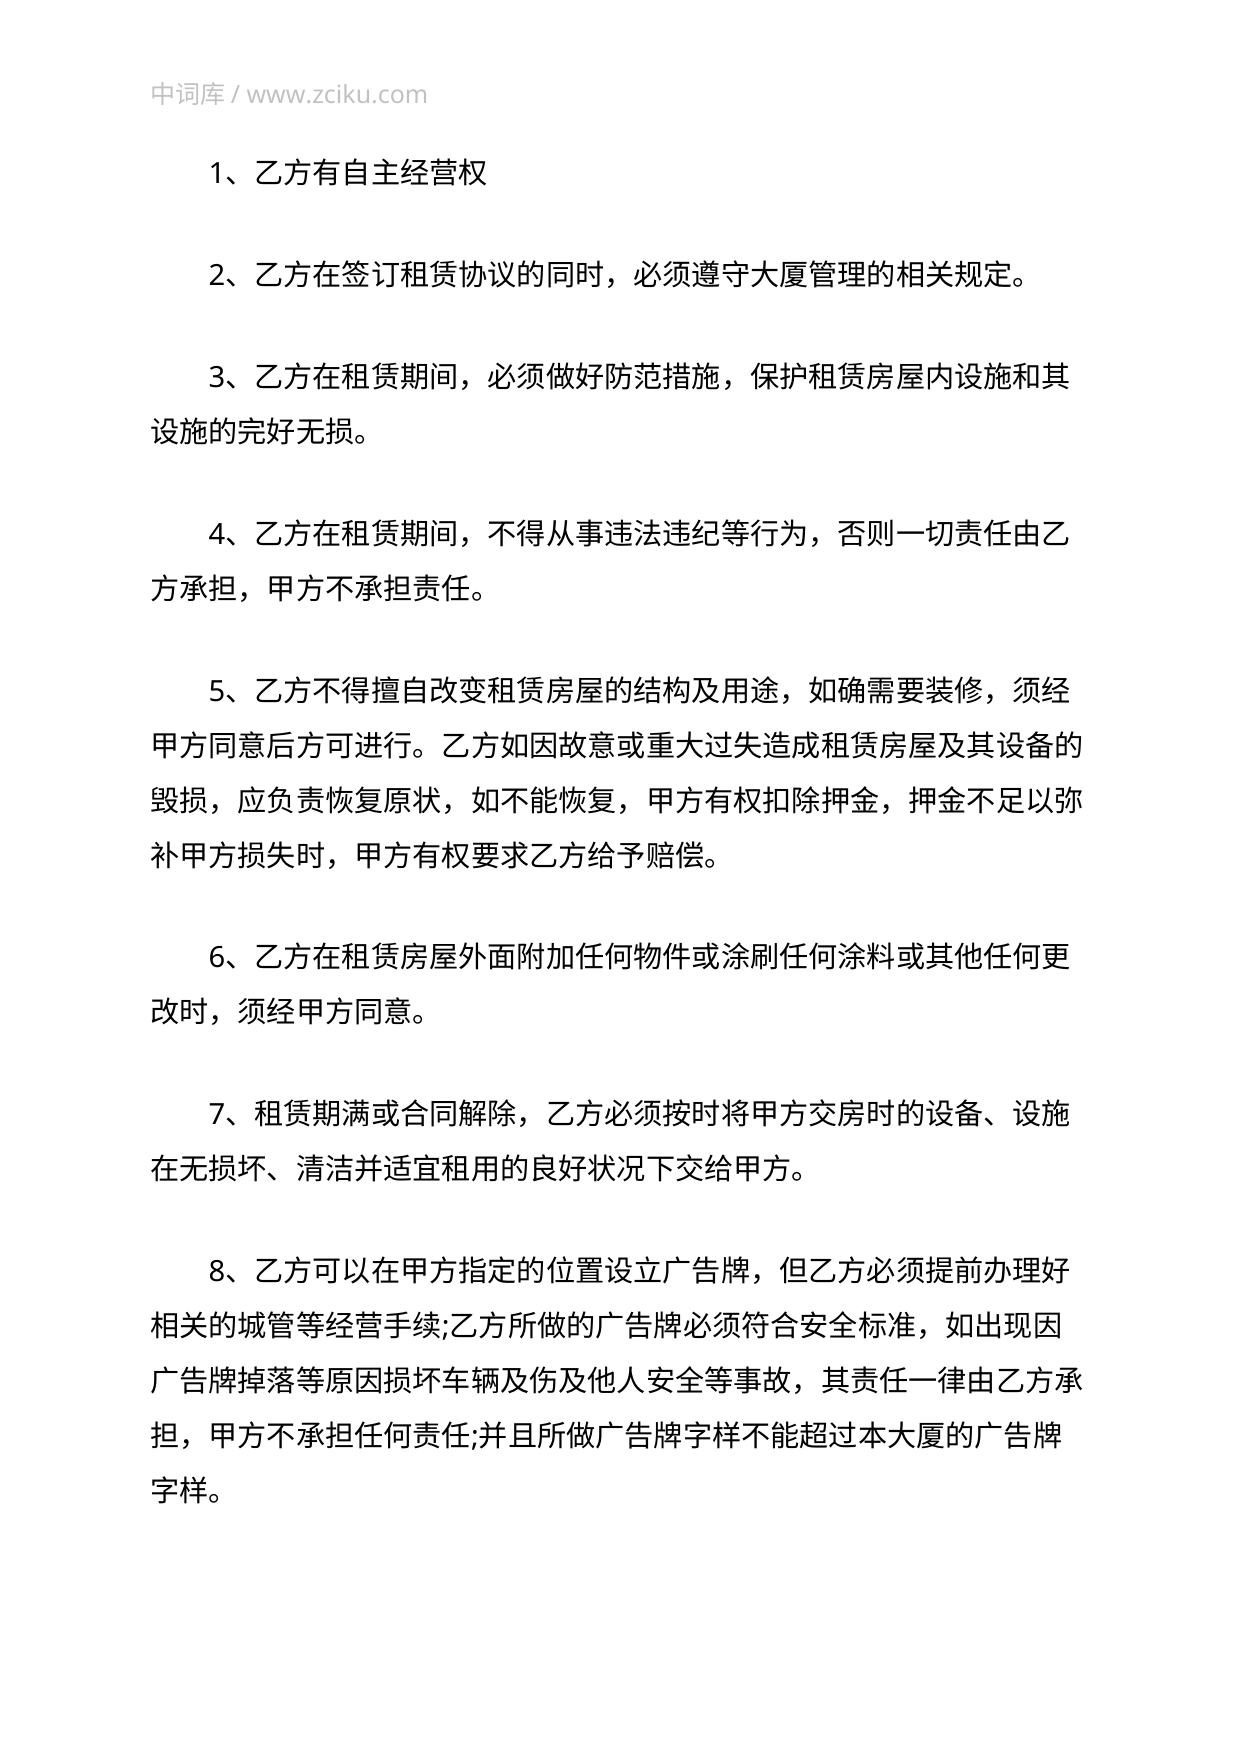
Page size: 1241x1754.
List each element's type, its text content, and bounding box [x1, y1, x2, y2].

text 1、乙方有自主经营权 [150, 150, 1090, 192]
text 7、租赁期满或合同解除，乙方必须按时将甲方交房时的设备、设施在无损坏、清洁并适宜租用的良好状况下交给甲方。 [150, 1091, 1090, 1188]
text 4、乙方在租赁期间，不得从事违法违纪等行为，否则一切责任由乙方承担，甲方不承担责任。 [150, 511, 1090, 608]
text 8、乙方可以在甲方指定的位置设立广告牌，但乙方必须提前办理好相关的城管等经营手续;乙方所做的广告牌必须符合安全标准，如出现因广告牌掉落等原因损坏车辆及伤及他人安全等事故，其责任一律由乙方承担，甲方不承担任何责任;并且所做广告牌字样不能超过本大厦的广告牌字样。 [150, 1248, 1090, 1510]
text 6、乙方在租赁房屋外面附加任何物件或涂刷任何涂料或其他任何更改时，须经甲方同意。 [150, 934, 1090, 1031]
text 3、乙方在租赁期间，必须做好防范措施，保护租赁房屋内设施和其设施的完好无损。 [150, 354, 1090, 451]
text 2、乙方在签订租赁协议的同时，必须遵守大厦管理的相关规定。 [150, 252, 1090, 294]
text 5、乙方不得擅自改变租赁房屋的结构及用途，如确需要装修，须经甲方同意后方可进行。乙方如因故意或重大过失造成租赁房屋及其设备的毁损，应负责恢复原状，如不能恢复，甲方有权扣除押金，押金不足以弥补甲方损失时，甲方有权要求乙方给予赔偿。 [150, 667, 1090, 874]
